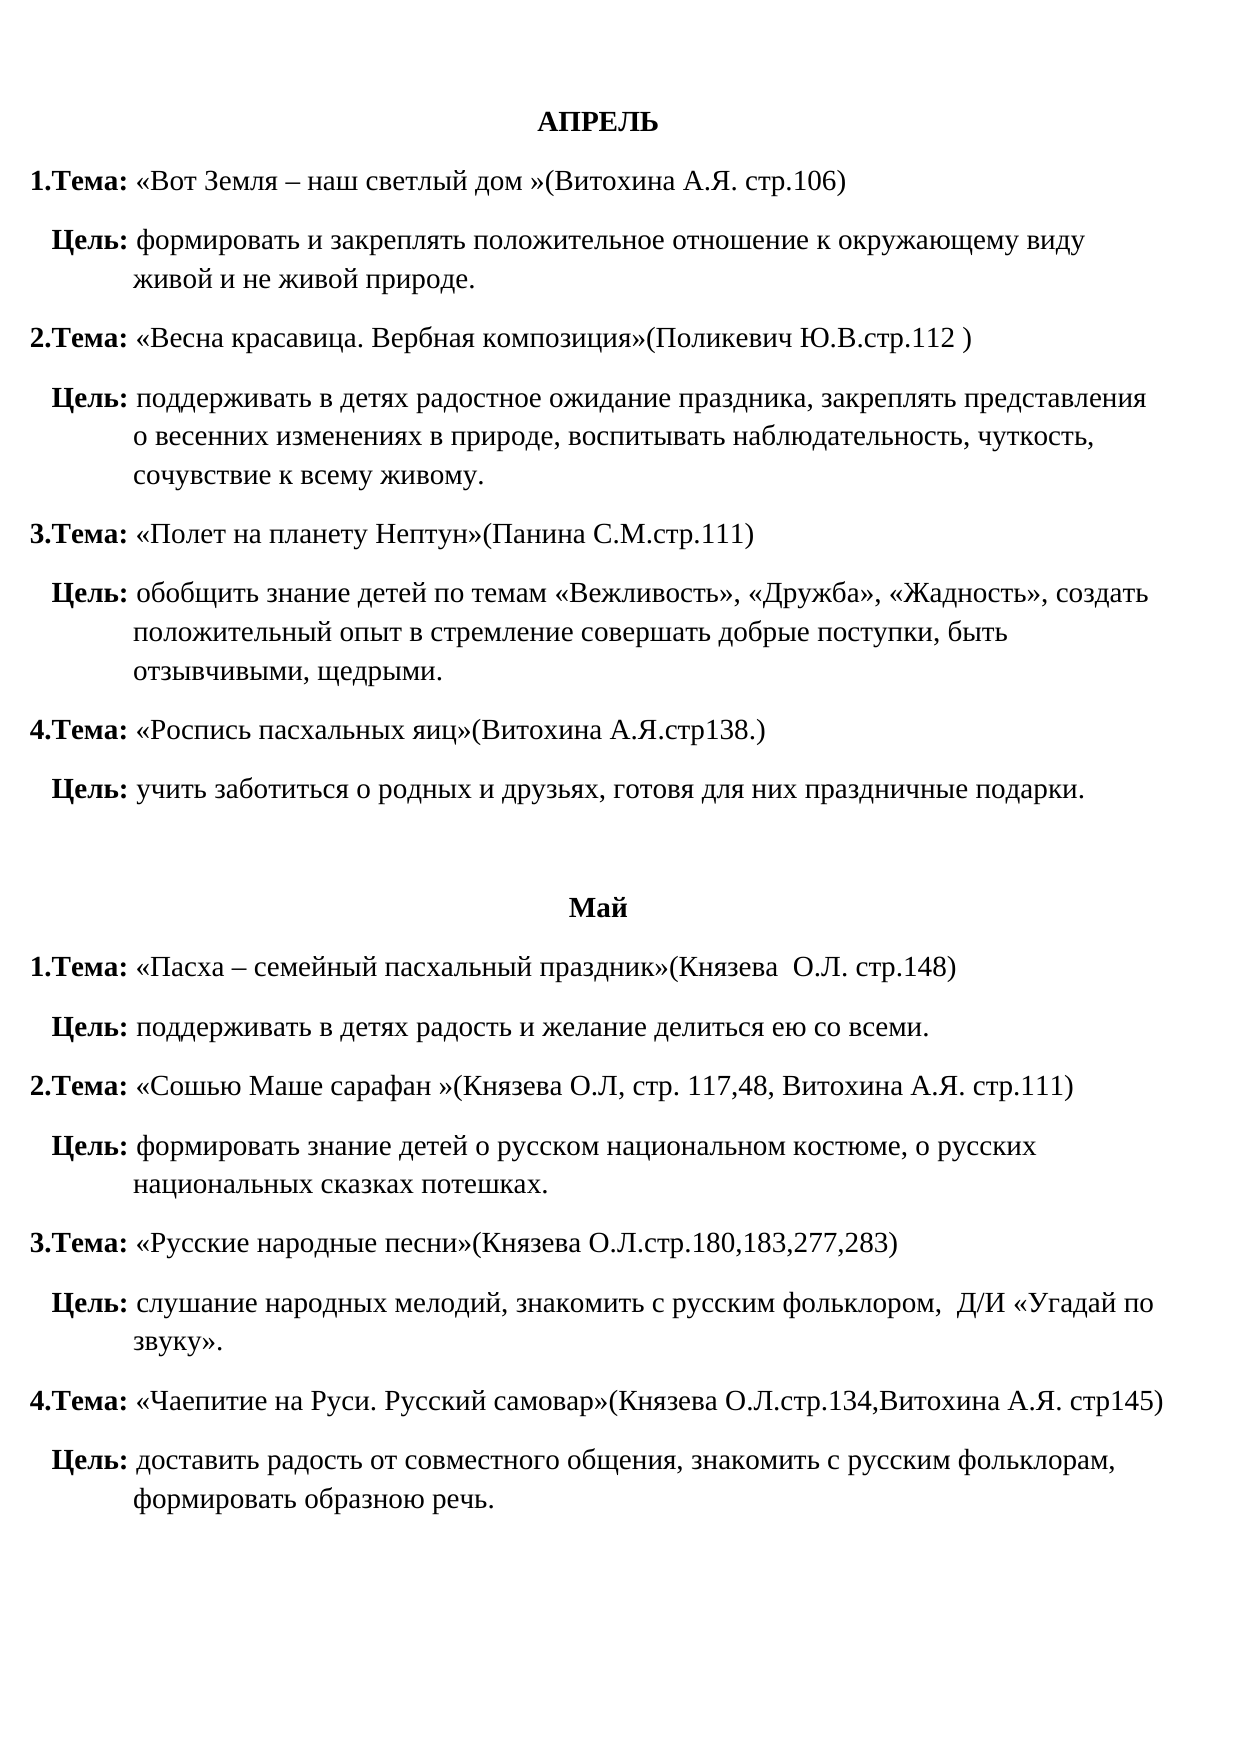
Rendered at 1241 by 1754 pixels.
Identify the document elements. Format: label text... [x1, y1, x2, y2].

text 3.Тема: «Русские народные песни»(Князева О.Л.стр.180,183,277,283) [29, 1226, 1167, 1259]
text Цель: поддерживать в детях радостное ожидание праздника, закреплять представления о весенних изменениях в природе, воспитывать наблюдательность, чуткость, сочувствие к всему живому. [29, 380, 1167, 490]
text Май [29, 890, 1167, 924]
text Цель: формировать знание детей о русском национальном костюме, о русских национальных сказках потешках. [29, 1128, 1167, 1200]
text 4.Тема: «Роспись пасхальных яиц»(Витохина А.Я.стр138.) [29, 712, 1167, 746]
text Цель: формировать и закреплять положительное отношение к окружающему виду живой и не живой природе. [29, 222, 1167, 294]
text Цель: слушание народных мелодий, знакомить с русским фольклором, Д/И «Угадай по звуку». [29, 1285, 1167, 1357]
text 1.Тема: «Пасха – семейный пасхальный праздник»(Князева О.Л. стр.148) [29, 949, 1167, 983]
text 1.Тема: «Вот Земля – наш светлый дом »(Витохина А.Я. стр.106) [29, 163, 1167, 197]
text АПРЕЛЬ [29, 104, 1167, 137]
text 2.Тема: «Весна красавица. Вербная композиция»(Поликевич Ю.В.стр.112 ) [29, 320, 1167, 354]
text Цель: учить заботиться о родных и друзьях, готовя для них праздничные подарки. [29, 771, 1167, 805]
text 4.Тема: «Чаепитие на Руси. Русский самовар»(Князева О.Л.стр.134,Витохина А.Я. стр145) [29, 1383, 1167, 1416]
text Цель: обобщить знание детей по темам «Вежливость», «Дружба», «Жадность», создать положительный опыт в стремление совершать добрые поступки, быть отзывчивыми, щедрыми. [29, 576, 1167, 686]
text 3.Тема: «Полет на планету Нептун»(Панина С.М.стр.111) [29, 516, 1167, 550]
text Цель: поддерживать в детях радость и желание делиться ею со всеми. [29, 1009, 1167, 1042]
text 2.Тема: «Сошью Маше сарафан »(Князева О.Л, стр. 117,48, Витохина А.Я. стр.111) [29, 1068, 1167, 1102]
text Цель: доставить радость от совместного общения, знакомить с русским фольклорам, формировать образною речь. [29, 1442, 1167, 1514]
